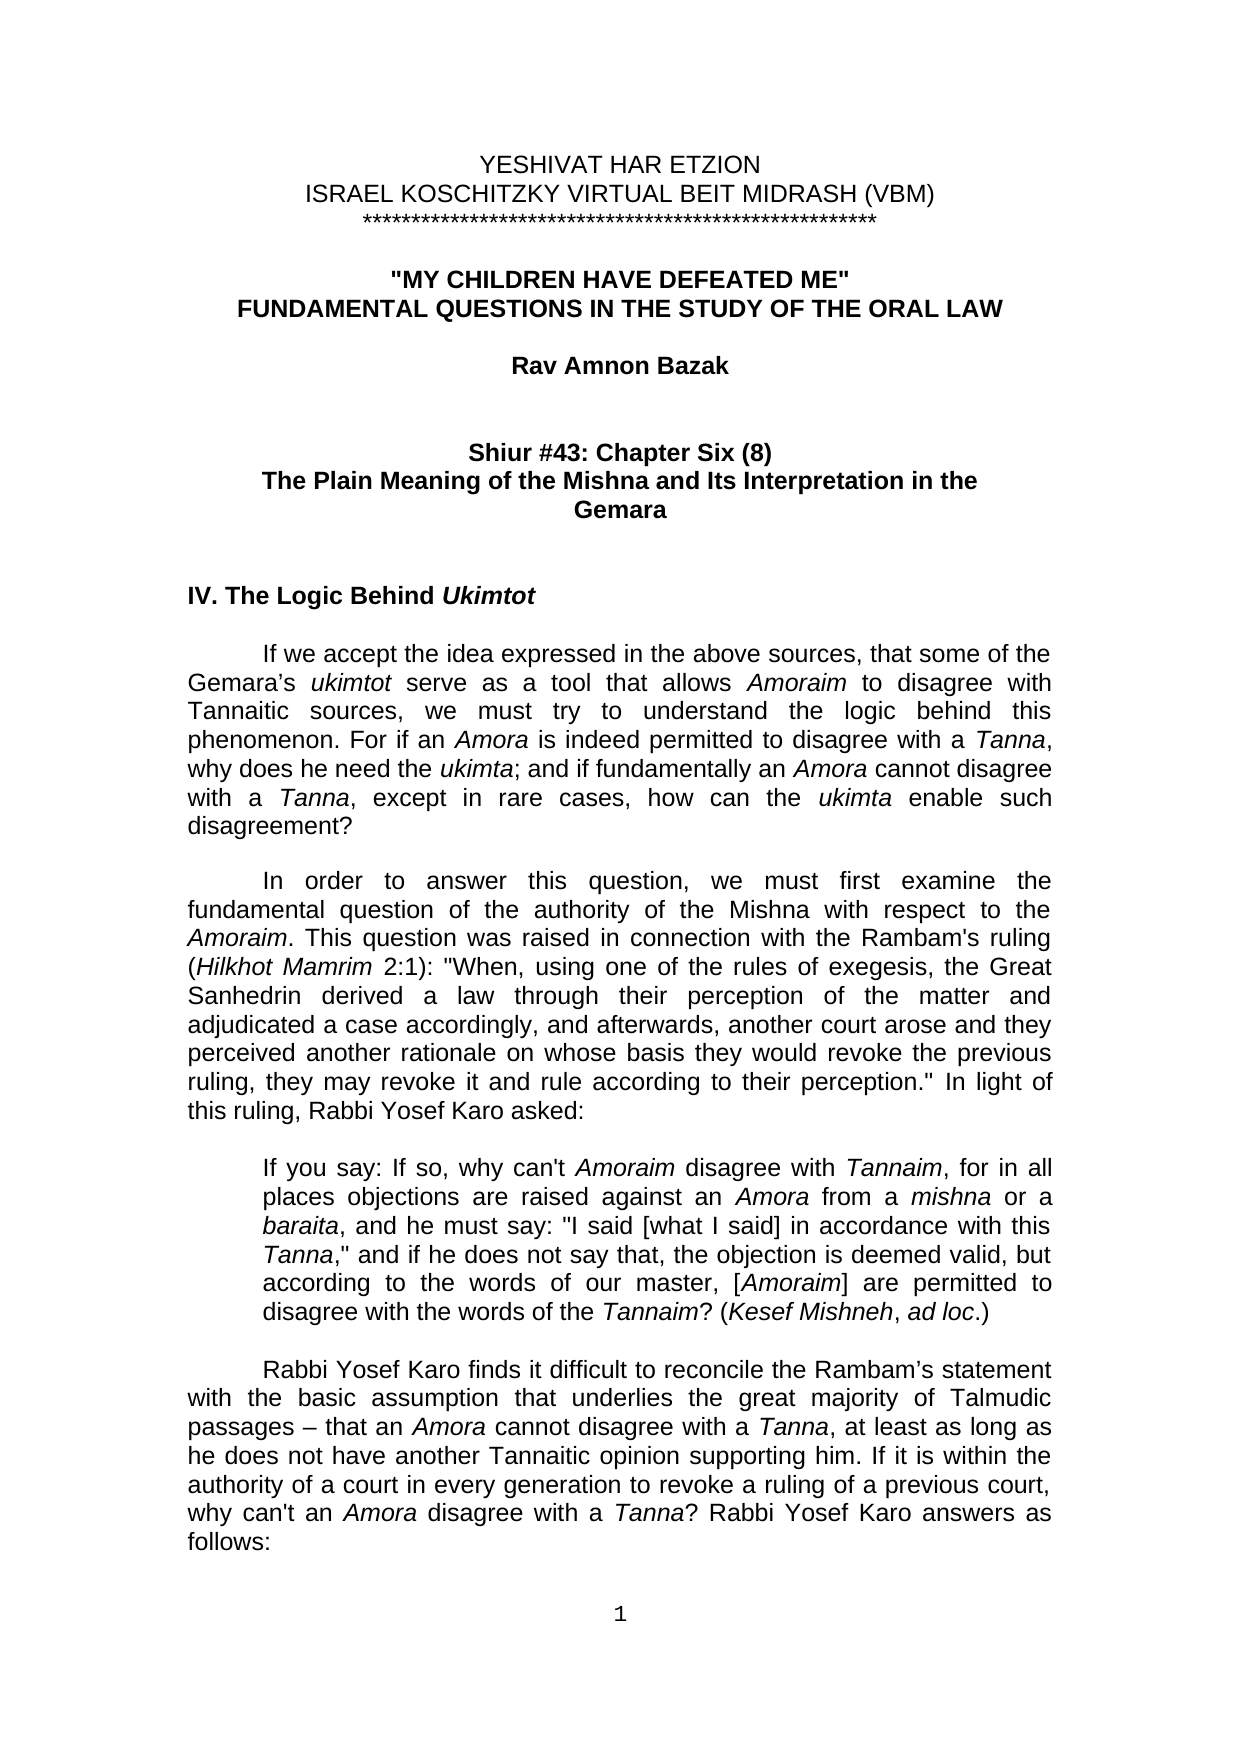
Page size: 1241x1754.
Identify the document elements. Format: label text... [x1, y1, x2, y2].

text In order to answer this question, we must first examine the fundamental question of the authority of the Mishna with respect to the Amoraim. This question was raised in connection with the Rambam's ruling (Hilkhot Mamrim 2:1): "When, using one of the rules of exegesis, the Great Sanhedrin derived a law through their perception of the matter and adjudicated a case accordingly, and afterwards, another court arose and they perceived another rationale on whose basis they would revoke the previous ruling, they may revoke it and rule according to their perception." In light of this ruling, Rabbi Yosef Karo asked: [187, 866, 1053, 1125]
text The Plain Meaning of the Mishna and Its Interpretation in the [187, 466, 1053, 495]
text ***************************************************** [187, 207, 1053, 236]
text Shiur #43: Chapter Six (8) [187, 437, 1053, 466]
text Rav Amnon Bazak [187, 351, 1053, 380]
text Rabbi Yosef Karo finds it difficult to reconcile the Rambam’s statement with the basic assumption that underlies the great majority of Talmudic passages – that an Amora cannot disagree with a Tanna, at least as long as he does not have another Tannaitic opinion supporting him. If it is within the authority of a court in every generation to revoke a ruling of a previous court, why can't an Amora disagree with a Tanna? Rabbi Yosef Karo answers as follows: [187, 1355, 1053, 1556]
text If you say: If so, why can't Amoraim disagree with Tannaim, for in all places objections are raised against an Amora from a mishna or a baraita, and he must say: "I said [what I said] in accordance with this Tanna," and if he does not say that, the objection is deemed valid, but according to the words of our master, [Amoraim] are permitted to disagree with the words of the Tannaim? (Kesef Mishneh, ad loc.) [262, 1153, 1053, 1326]
text If we accept the idea expressed in the above sources, that some of the Gemara’s ukimtot serve as a tool that allows Amoraim to disagree with Tannaitic sources, we must try to understand the logic behind this phenomenon. For if an Amora is indeed permitted to disagree with a Tanna, why does he need the ukimta; and if fundamentally an Amora cannot disagree with a Tanna, except in rare cases, how can the ukimta enable such disagreement? [187, 639, 1053, 840]
text "My Children have Defeated Me" [187, 265, 1053, 294]
text ISRAEL KOSCHITZKY VIRTUAL BEIT MIDRASH (VBM) [187, 179, 1053, 207]
text Gemara [187, 495, 1053, 524]
text Fundamental questions in the study of the Oral Law [187, 294, 1053, 322]
text IV. The Logic Behind Ukimtot [187, 581, 1053, 610]
text YESHIVAT HAR ETZION [187, 150, 1053, 179]
